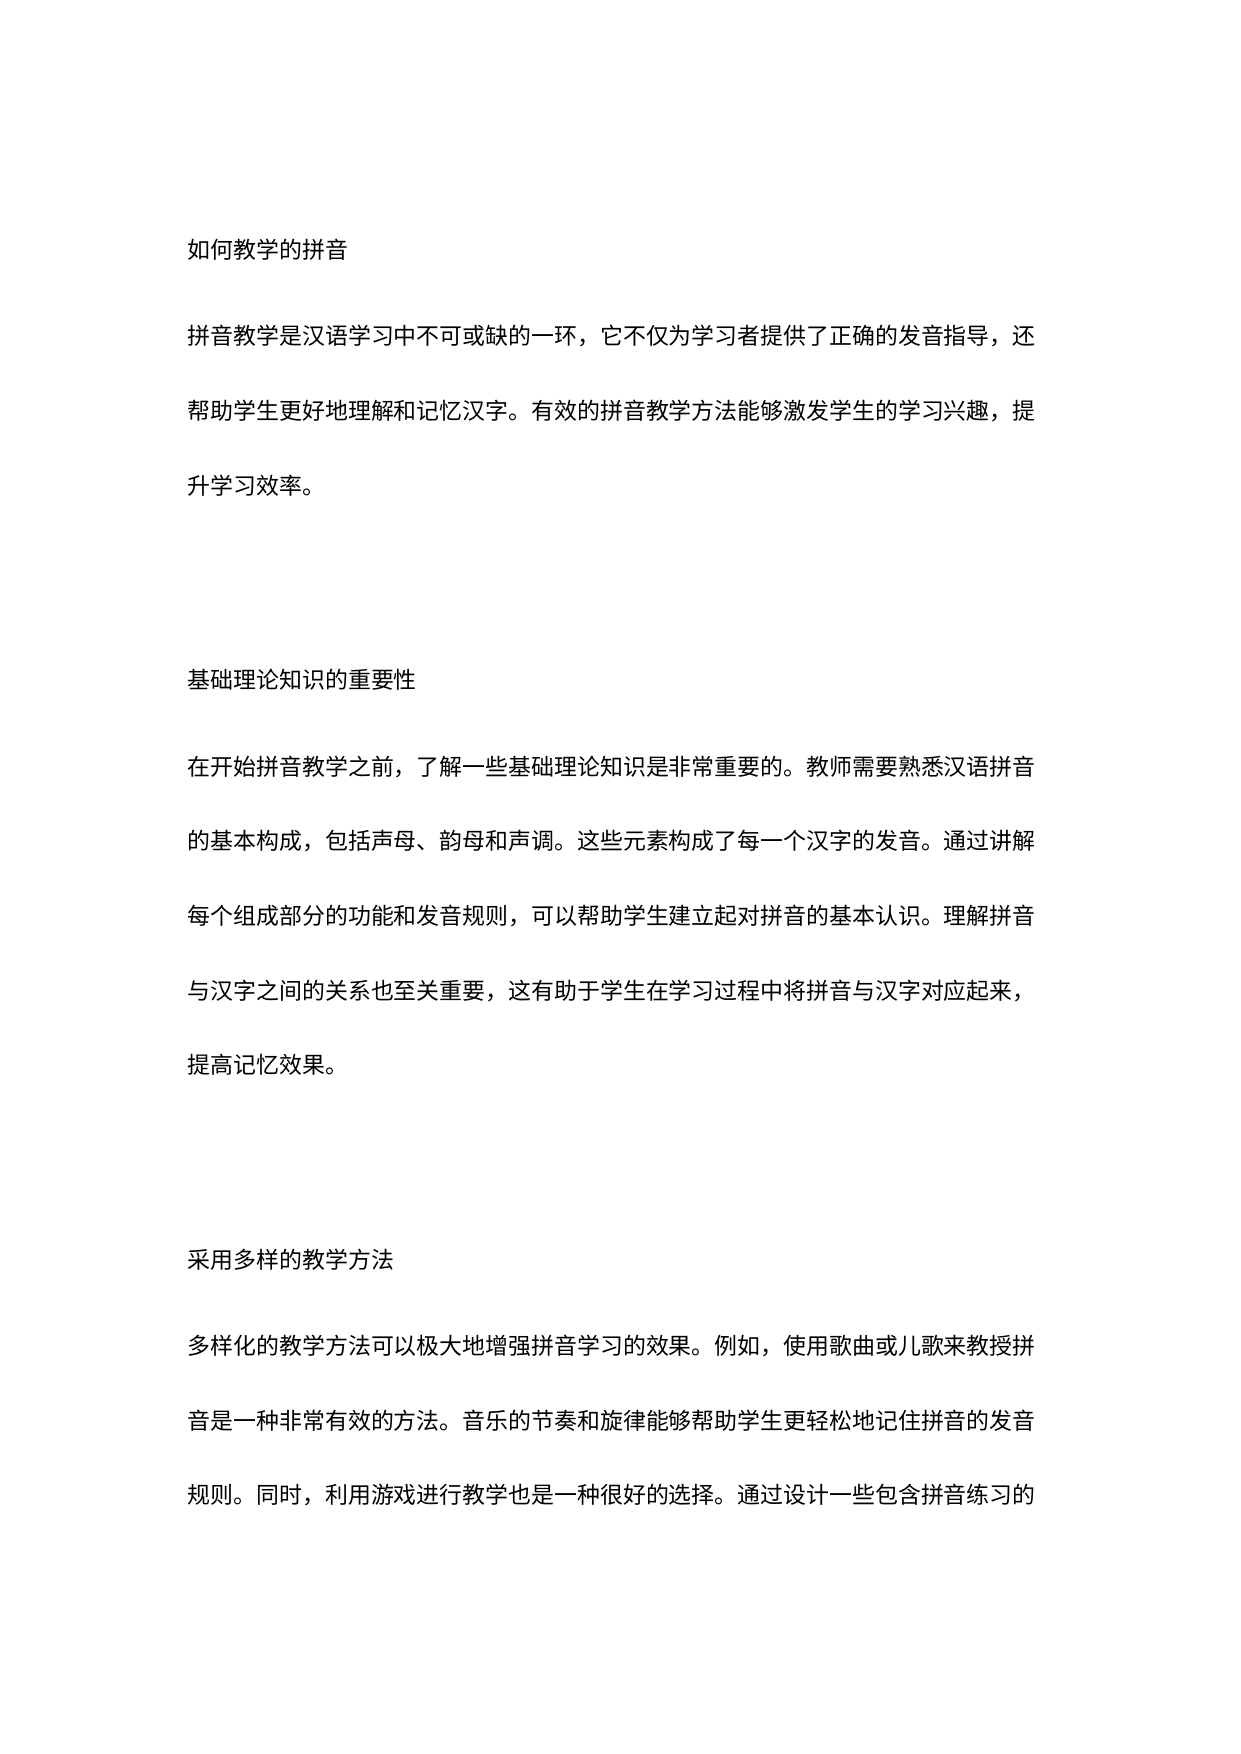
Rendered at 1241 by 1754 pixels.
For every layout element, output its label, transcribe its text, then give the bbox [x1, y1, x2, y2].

text 基础理论知识的重要性 [187, 646, 1053, 711]
text 如何教学的拼音 [187, 216, 1053, 281]
text 采用多样的教学方法 [187, 1226, 1053, 1291]
text 在开始拼音教学之前，了解一些基础理论知识是非常重要的。教师需要熟悉汉语拼音的基本构成，包括声母、韵母和声调。这些元素构成了每一个汉字的发音。通过讲解每个组成部分的功能和发音规则，可以帮助学生建立起对拼音的基本认识。理解拼音与汉字之间的关系也至关重要，这有助于学生在学习过程中将拼音与汉字对应起来，提高记忆效果。 [187, 733, 1053, 1096]
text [187, 1312, 1053, 1527]
text 拼音教学是汉语学习中不可或缺的一环，它不仅为学习者提供了正确的发音指导，还帮助学生更好地理解和记忆汉字。有效的拼音教学方法能够激发学生的学习兴趣，提升学习效率。 [187, 302, 1053, 517]
